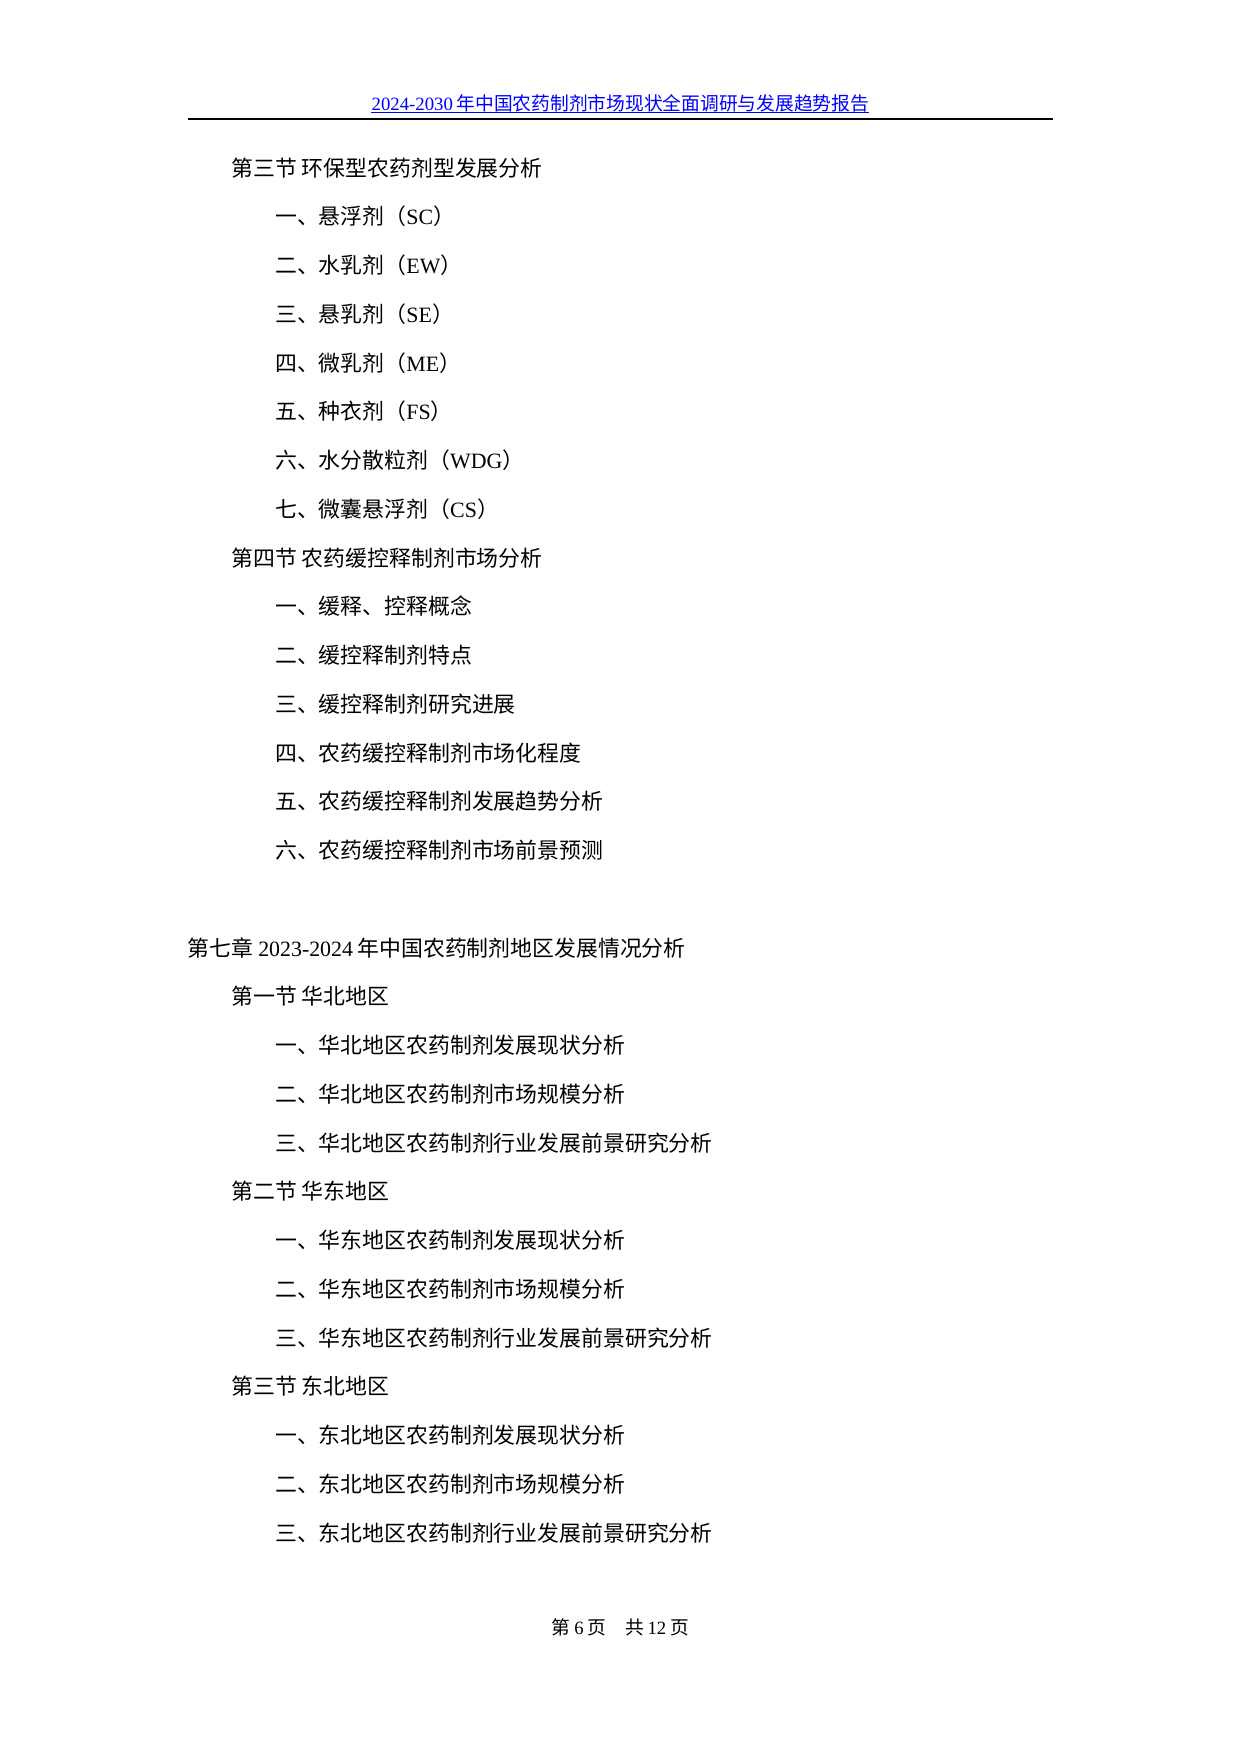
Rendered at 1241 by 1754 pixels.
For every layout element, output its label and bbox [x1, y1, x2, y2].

text [187, 150, 1053, 1548]
